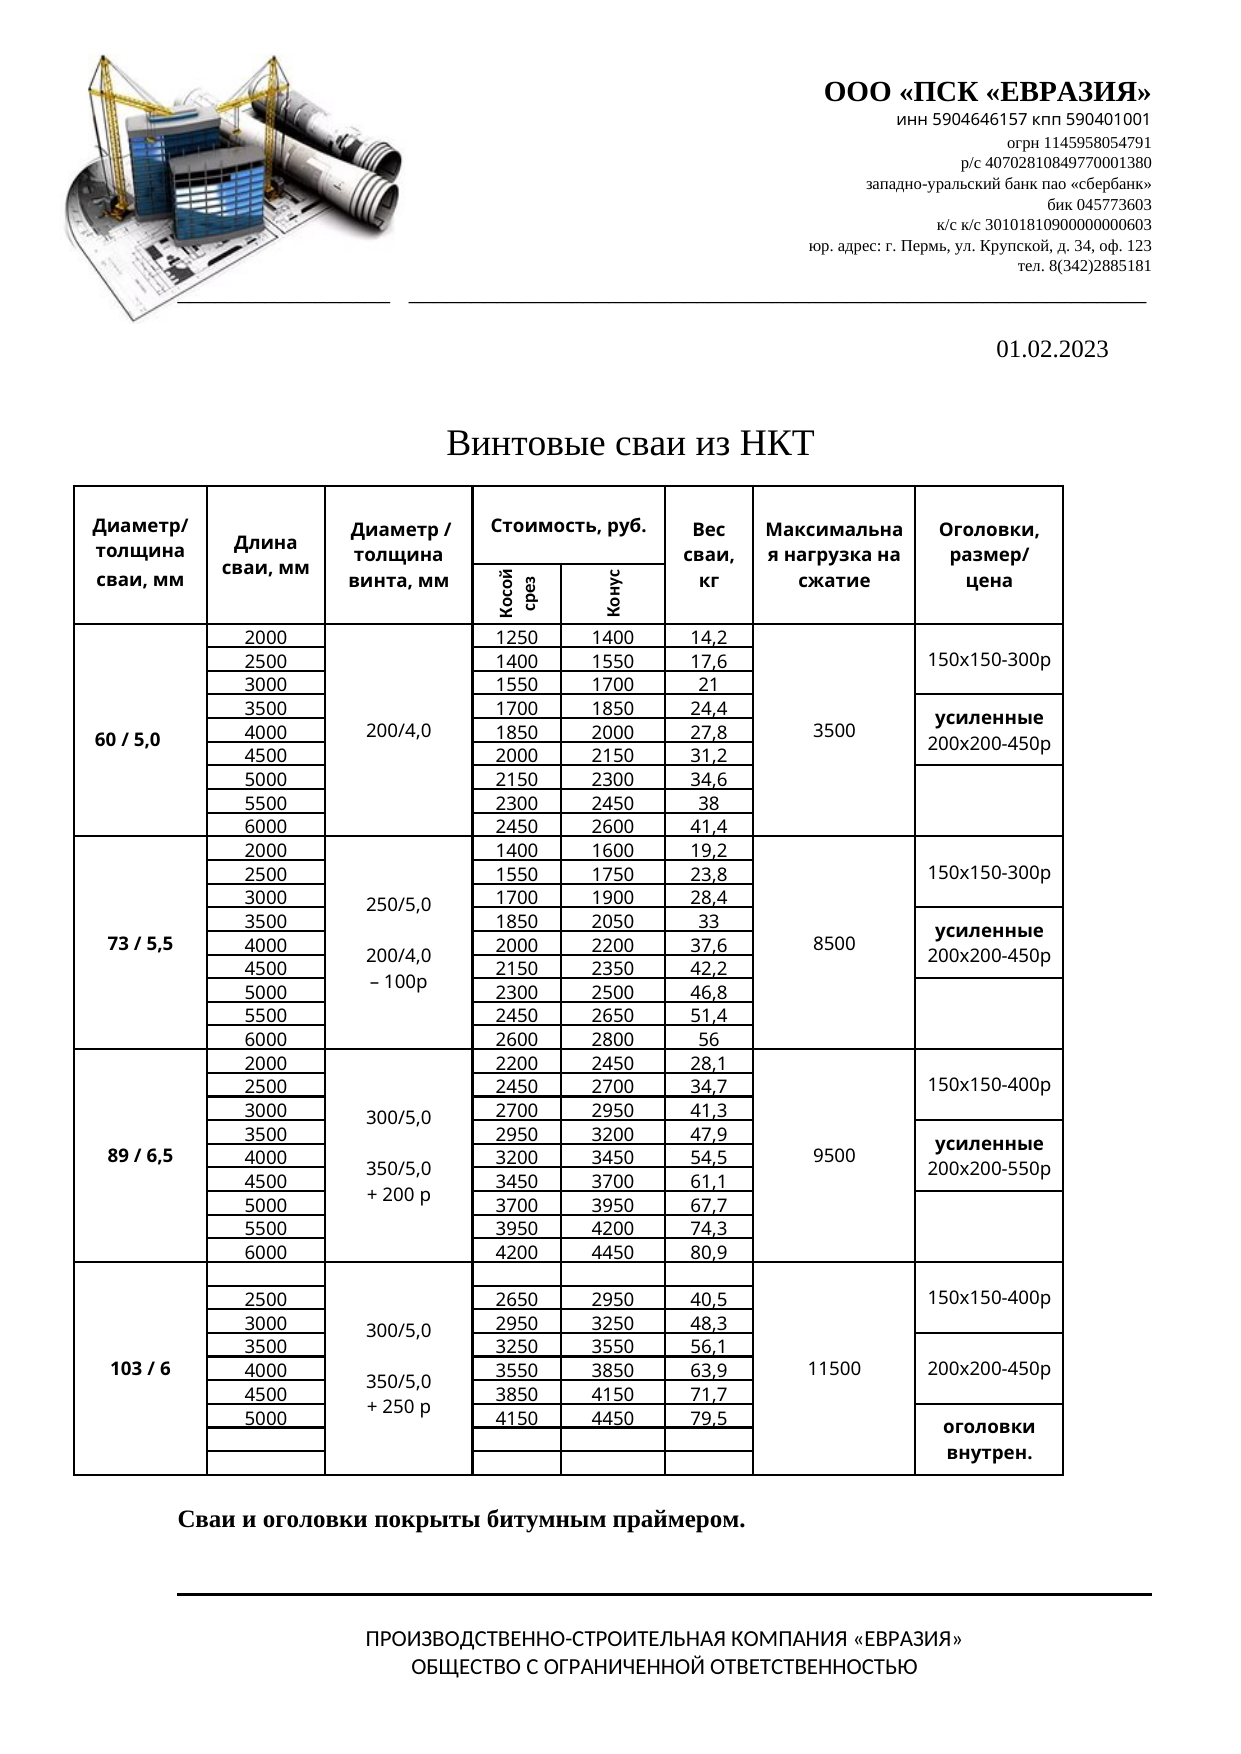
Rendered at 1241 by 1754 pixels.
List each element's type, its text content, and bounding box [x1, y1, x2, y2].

table_cell 3550 [474, 1358, 560, 1379]
text Винтовые сваи из НКТ [177, 420, 1152, 463]
table_header Стоимость, руб. [474, 487, 664, 563]
table_cell 4150 [562, 1381, 664, 1403]
table_cell 54,5 [666, 1145, 752, 1166]
table_cell 2300 [562, 766, 664, 788]
table_cell 1850 [474, 719, 560, 741]
table_cell сваи, мм [75, 563, 206, 593]
table_cell 2050 [562, 908, 664, 930]
table_cell 4500 [208, 1381, 324, 1403]
table_cell 8500 [754, 837, 914, 1048]
table_cell 2450 [474, 814, 560, 835]
table_cell 17,6 [666, 648, 752, 670]
table_cell 3700 [562, 1168, 664, 1190]
table_cell 2350 [562, 956, 664, 977]
table_cell 2300 [474, 790, 560, 812]
table_cell 2000 [208, 625, 324, 646]
table_cell 37,6 [666, 932, 752, 953]
table_cell 3200 [474, 1145, 560, 1166]
table_cell 2500 [208, 1074, 324, 1095]
table_cell оголовки внутрен. [916, 1405, 1062, 1474]
table_cell 2650 [562, 1003, 664, 1024]
table_cell 300/5,0 350/5,0 + 200 р [326, 1050, 471, 1261]
table_cell 3550 [562, 1334, 664, 1355]
table_cell Конус [562, 565, 664, 622]
table_cell 4150 [474, 1405, 560, 1426]
table_cell 3450 [474, 1168, 560, 1190]
table_cell [562, 1452, 664, 1474]
table_cell 23,8 [666, 861, 752, 882]
table_cell 3950 [474, 1216, 560, 1237]
table_cell 1700 [474, 885, 560, 906]
table_header Оголовки, размер/ цена [916, 487, 1062, 622]
table_cell 2000 [208, 837, 324, 859]
table_cell 56,1 [666, 1334, 752, 1355]
table_cell 61,1 [666, 1168, 752, 1190]
table_cell 2450 [474, 1003, 560, 1024]
table_cell 150х150-300р [916, 625, 1062, 693]
table_cell 2200 [562, 932, 664, 953]
table_cell 5500 [208, 1003, 324, 1024]
table_cell 63,9 [666, 1358, 752, 1379]
table_cell 1400 [474, 837, 560, 859]
table_cell 1700 [562, 672, 664, 693]
table_cell 4000 [208, 719, 324, 741]
table_cell [666, 1263, 752, 1284]
table_cell 2150 [474, 956, 560, 977]
table_cell [562, 1263, 664, 1284]
table_cell 1250 [474, 625, 560, 646]
table_cell 3950 [562, 1192, 664, 1213]
table_cell 1400 [562, 625, 664, 646]
table_cell 4200 [562, 1216, 664, 1237]
table_cell 3700 [474, 1192, 560, 1213]
table_cell 34,6 [666, 766, 752, 788]
table_cell 4000 [208, 932, 324, 953]
table_cell 3500 [754, 625, 914, 835]
table_cell 1850 [562, 695, 664, 717]
table_cell 250/5,0 200/4,0 – 100р [326, 837, 471, 1048]
table_cell 4500 [208, 1168, 324, 1190]
table_cell 2450 [474, 1074, 560, 1095]
table_cell 2200 [474, 1050, 560, 1072]
table_header Диаметр / толщина винта, мм [326, 487, 471, 622]
table_cell 21 [666, 672, 752, 693]
table_cell 3450 [562, 1145, 664, 1166]
table_cell 3000 [208, 672, 324, 693]
table_cell 67,7 [666, 1192, 752, 1213]
table_cell усиленные 200х200-450р [916, 695, 1062, 764]
table_cell [916, 766, 1062, 835]
table_cell 1400 [474, 648, 560, 670]
table_cell 71,7 [666, 1381, 752, 1403]
table_cell 2450 [562, 1050, 664, 1072]
table_cell 3250 [474, 1334, 560, 1355]
table_cell 89 / 6,5 [75, 1050, 206, 1261]
table_cell 2600 [562, 814, 664, 835]
table_cell 4450 [562, 1239, 664, 1261]
table_cell 38 [666, 790, 752, 812]
table_cell 9500 [754, 1050, 914, 1261]
table_cell 27,8 [666, 719, 752, 741]
table_cell 1700 [474, 695, 560, 717]
table_cell 19,2 [666, 837, 752, 859]
text Сваи и оголовки покрыты битумным праймером. [177, 1504, 1152, 1533]
table_header Максимальная нагрузка на сжатие [754, 487, 914, 622]
table_cell 6000 [208, 1026, 324, 1048]
table_cell 3250 [562, 1310, 664, 1332]
picture [59, 50, 407, 324]
table_cell 40,5 [666, 1287, 752, 1308]
table_cell 5000 [208, 766, 324, 788]
table_cell 56 [666, 1026, 752, 1048]
table_cell 2150 [474, 766, 560, 788]
table_cell Косой срез [474, 565, 560, 622]
table_cell 1550 [474, 861, 560, 882]
table_cell 2950 [562, 1287, 664, 1308]
table_cell 2950 [474, 1121, 560, 1143]
table_header Диаметр/ толщина [75, 487, 206, 563]
table_cell 2500 [208, 648, 324, 670]
table_cell 5000 [208, 1192, 324, 1213]
table_cell усиленные 200х200-450р [916, 908, 1062, 977]
table_cell 1550 [562, 648, 664, 670]
table_cell [474, 1429, 560, 1450]
table_cell 5500 [208, 790, 324, 812]
table_cell 2450 [562, 790, 664, 812]
table_cell 5500 [208, 1216, 324, 1237]
table_cell 6000 [208, 814, 324, 835]
table_cell [208, 1263, 324, 1284]
table_cell 2000 [562, 719, 664, 741]
table_cell 4450 [562, 1405, 664, 1426]
table_cell 5000 [208, 1405, 324, 1426]
table_cell 2650 [474, 1287, 560, 1308]
table_cell 2500 [208, 861, 324, 882]
table_cell [666, 1452, 752, 1474]
table_cell 2950 [474, 1310, 560, 1332]
table_cell 3000 [208, 885, 324, 906]
table_cell [474, 1452, 560, 1474]
table_cell [916, 979, 1062, 1048]
table_cell 2500 [562, 979, 664, 1001]
table_cell 31,2 [666, 743, 752, 764]
table_cell 3850 [474, 1381, 560, 1403]
table_cell 150х150-400р [916, 1050, 1062, 1119]
table_cell 34,7 [666, 1074, 752, 1095]
table_cell 28,1 [666, 1050, 752, 1072]
table_cell [474, 1263, 560, 1284]
table_cell 2600 [474, 1026, 560, 1048]
table_cell 3500 [208, 1334, 324, 1355]
table_cell 1600 [562, 837, 664, 859]
table_cell 2500 [208, 1287, 324, 1308]
table_cell 1750 [562, 861, 664, 882]
table_cell 2700 [562, 1074, 664, 1095]
table_cell 51,4 [666, 1003, 752, 1024]
table_cell [208, 1429, 324, 1450]
table_cell 150х150-300р [916, 837, 1062, 906]
table_cell 150х150-400р [916, 1263, 1062, 1332]
table_cell 4500 [208, 956, 324, 977]
table_cell 1550 [474, 672, 560, 693]
table_cell 4000 [208, 1145, 324, 1166]
table_cell 4200 [474, 1239, 560, 1261]
table_cell 73 / 5,5 [75, 837, 206, 1048]
table_cell 2000 [208, 1050, 324, 1072]
table_cell 46,8 [666, 979, 752, 1001]
table_cell 3000 [208, 1098, 324, 1119]
table_cell 3850 [562, 1358, 664, 1379]
table_cell 4500 [208, 743, 324, 764]
table_cell [208, 1452, 324, 1474]
table_cell 74,3 [666, 1216, 752, 1237]
table_cell 103 / 6 [75, 1263, 206, 1474]
table_cell 1900 [562, 885, 664, 906]
table_cell 2800 [562, 1026, 664, 1048]
table_cell 80,9 [666, 1239, 752, 1261]
table_cell 14,2 [666, 625, 752, 646]
table_cell 2950 [562, 1098, 664, 1119]
table_cell усиленные 200х200-550р [916, 1121, 1062, 1190]
table_cell 3200 [562, 1121, 664, 1143]
table_cell 200х200-450р [916, 1334, 1062, 1403]
table_cell 3000 [208, 1310, 324, 1332]
table_cell 42,2 [666, 956, 752, 977]
table_cell 2000 [474, 743, 560, 764]
table_cell 1850 [474, 908, 560, 930]
table_cell 300/5,0 350/5,0 + 250 р [326, 1263, 471, 1474]
table_cell 200/4,0 [326, 625, 471, 835]
table_cell [666, 1429, 752, 1450]
table_cell [562, 1429, 664, 1450]
table_cell 5000 [208, 979, 324, 1001]
table_cell 60 / 5,0 [75, 625, 206, 835]
table_cell 2700 [474, 1098, 560, 1119]
table_cell 3500 [208, 908, 324, 930]
table_cell 41,3 [666, 1098, 752, 1119]
table_header Длина сваи, мм [208, 487, 324, 622]
table_cell 3500 [208, 1121, 324, 1143]
table_cell 41,4 [666, 814, 752, 835]
text 01.02.2023 [177, 334, 1152, 362]
table_cell [916, 1192, 1062, 1261]
table_cell [75, 593, 206, 622]
table_cell 2000 [474, 932, 560, 953]
table_cell 33 [666, 908, 752, 930]
table_cell 47,9 [666, 1121, 752, 1143]
table_cell 11500 [754, 1263, 914, 1474]
table_cell 2150 [562, 743, 664, 764]
table_cell 79,5 [666, 1405, 752, 1426]
table_header Вес сваи, кг [666, 487, 752, 622]
table_cell 4000 [208, 1358, 324, 1379]
table_cell 3500 [208, 695, 324, 717]
table_cell 24,4 [666, 695, 752, 717]
table_cell 28,4 [666, 885, 752, 906]
table_cell 48,3 [666, 1310, 752, 1332]
table_cell 6000 [208, 1239, 324, 1261]
table_cell 2300 [474, 979, 560, 1001]
